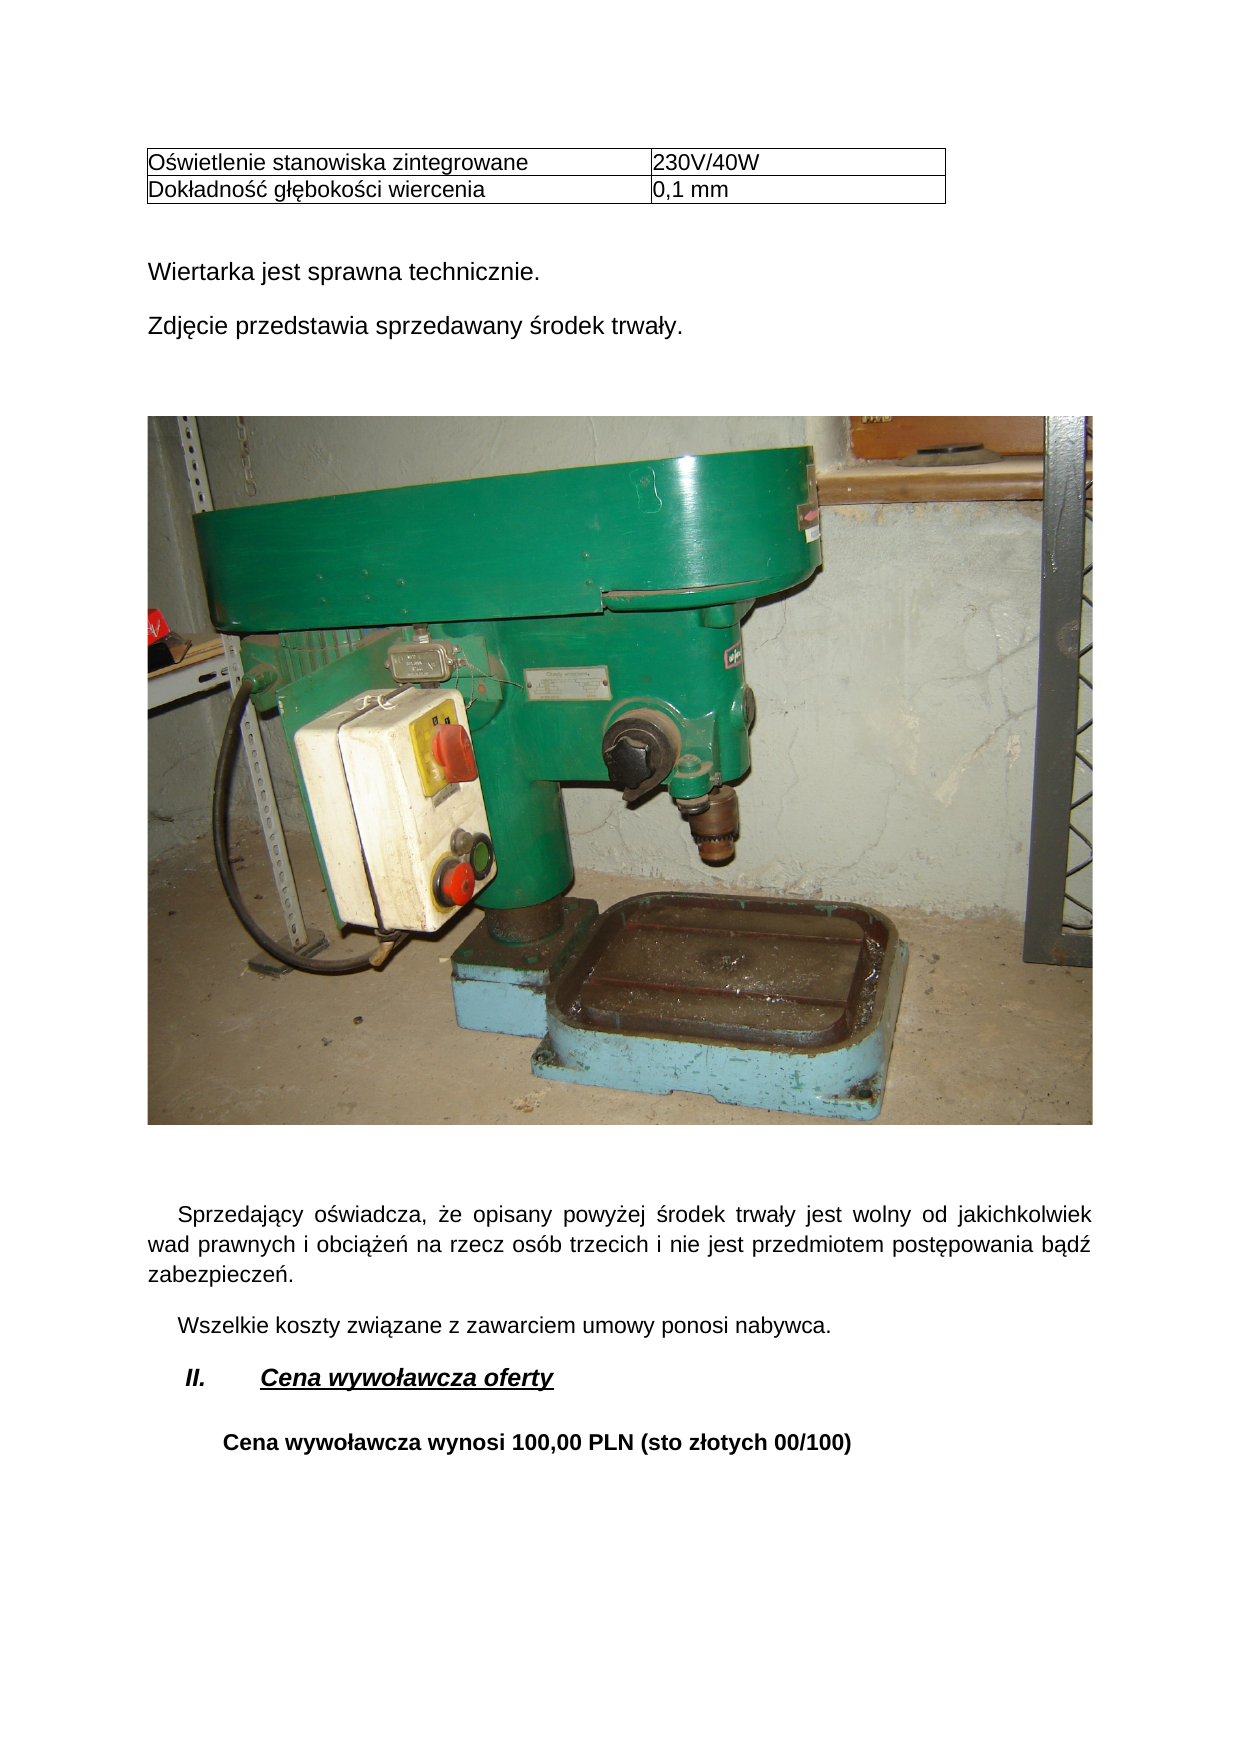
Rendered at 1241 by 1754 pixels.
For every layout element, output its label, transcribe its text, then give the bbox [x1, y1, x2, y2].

table_cell 0,1 mm [652, 176, 945, 202]
text Zdjęcie przedstawia sprzedawany środek trwały. [148, 311, 1093, 340]
text Wszelkie koszty związane z zawarciem umowy ponosi nabywca. [148, 1312, 1093, 1339]
text Sprzedający oświadcza, że opisany powyżej środek trwały jest wolny od jakichkolwiek wad prawnych i obciążeń na rzecz osób trzecich i nie jest przedmiotem postępowania bądź zabezpieczeń. [148, 1201, 1093, 1288]
table_cell Dokładność głębokości wiercenia [148, 176, 651, 202]
list Cena wywoławcza oferty [185, 1363, 1093, 1392]
table_cell Oświetlenie stanowiska zintegrowane [148, 149, 651, 175]
picture [147, 416, 1093, 1125]
table_cell 230V/40W [652, 149, 945, 175]
list Cena wywoławcza wynosi 100,00 PLN (sto złotych 00/100) [223, 1429, 1093, 1456]
text Wiertarka jest sprawna technicznie. [148, 257, 1093, 286]
